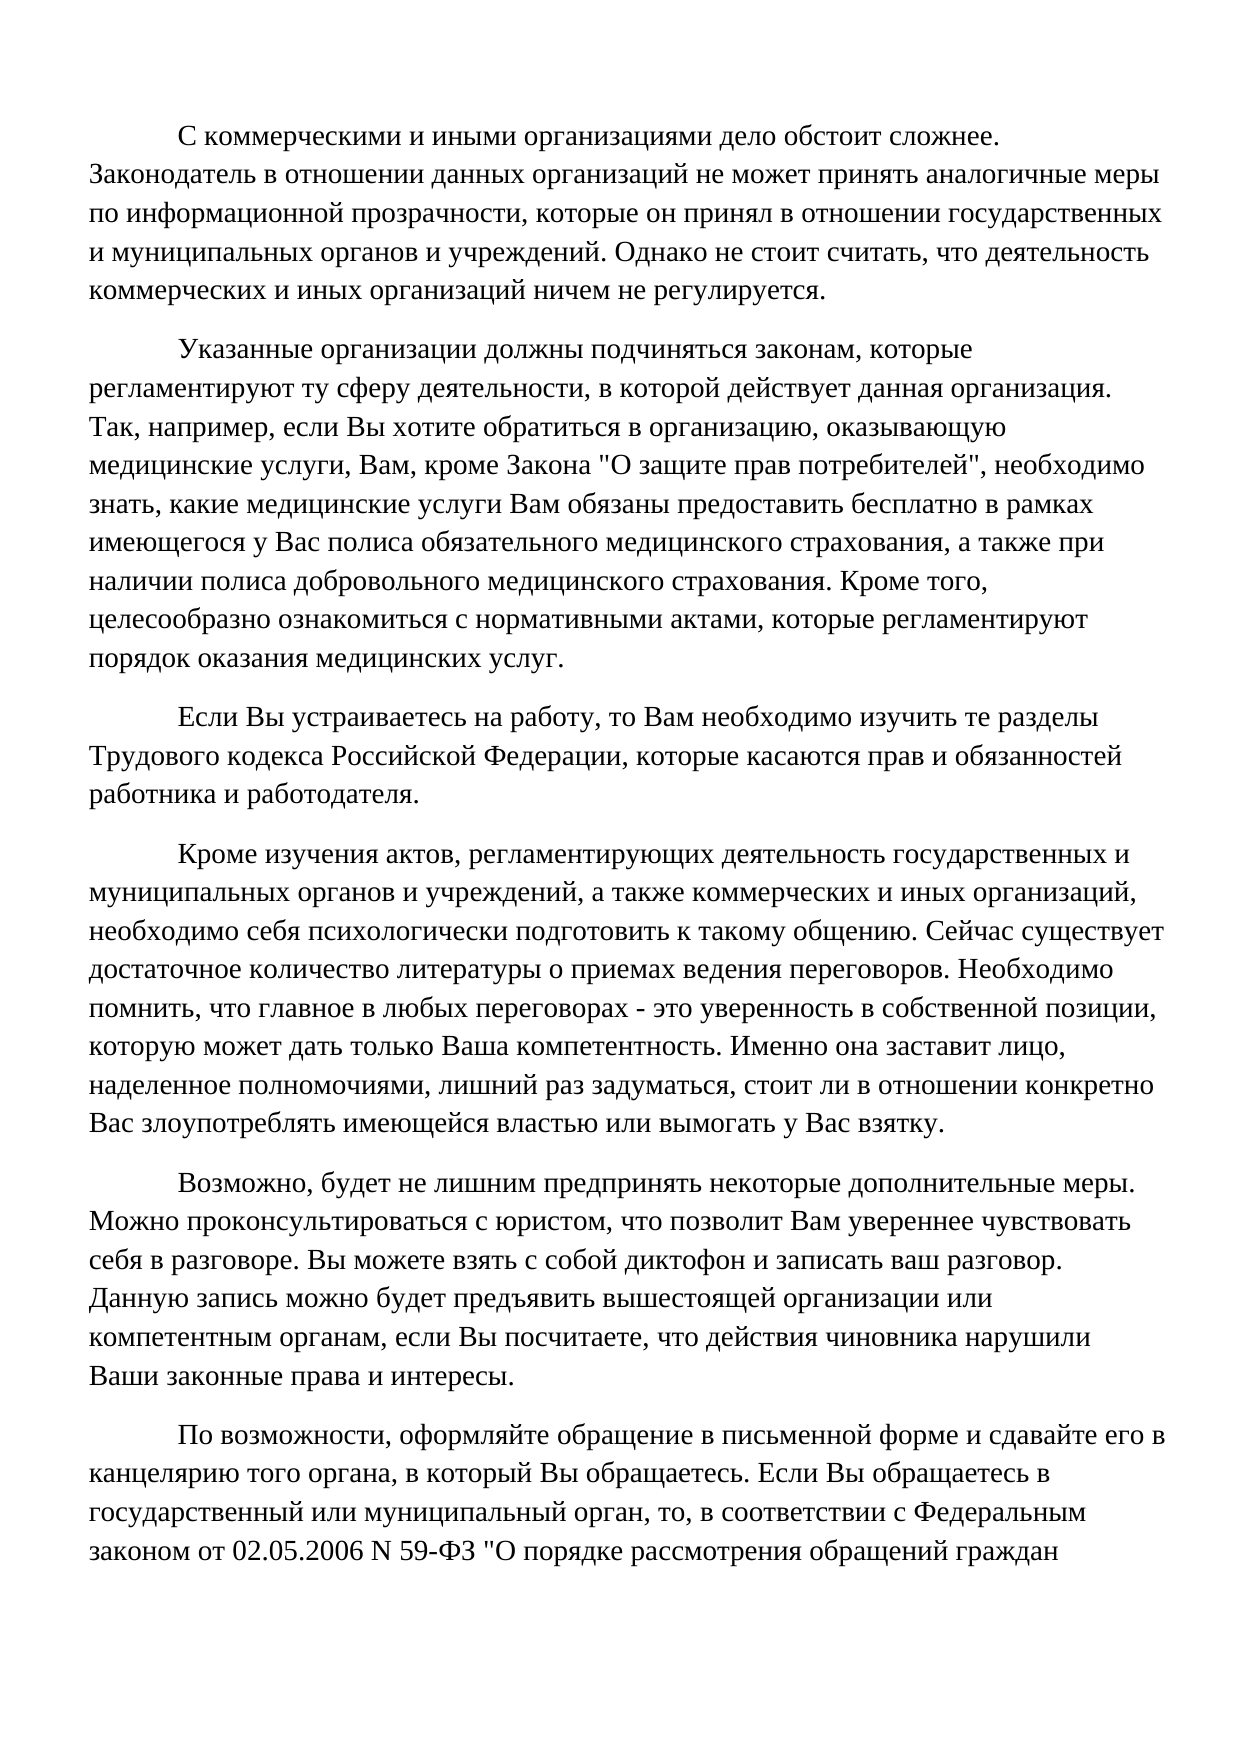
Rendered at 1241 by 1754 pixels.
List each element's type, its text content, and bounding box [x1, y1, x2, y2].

text Возможно, будет не лишним предпринять некоторые дополнительные меры. Можно проконсультироваться с юристом, что позволит Вам увереннее чувствовать себя в разговоре. Вы можете взять с собой диктофон и записать ваш разговор. Данную запись можно будет предъявить вышестоящей организации или компетентным органам, если Вы посчитаете, что действия чиновника нарушили Ваши законные права и интересы. [88, 1165, 1167, 1391]
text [88, 1417, 1167, 1566]
text С коммерческими и иными организациями дело обстоит сложнее. Законодатель в отношении данных организаций не может принять аналогичные меры по информационной прозрачности, которые он принял в отношении государственных и муниципальных органов и учреждений. Однако не стоит считать, что деятельность коммерческих и иных организаций ничем не регулируется. [88, 118, 1167, 306]
text Кроме изучения актов, регламентирующих деятельность государственных и муниципальных органов и учреждений, а также коммерческих и иных организаций, необходимо себя психологически подготовить к такому общению. Сейчас существует достаточное количество литературы о приемах ведения переговоров. Необходимо помнить, что главное в любых переговорах - это уверенность в собственной позиции, которую может дать только Ваша компетентность. Именно она заставит лицо, наделенное полномочиями, лишний раз задуматься, стоит ли в отношении конкретно Вас злоупотреблять имеющейся властью или вымогать у Вас взятку. [88, 836, 1167, 1139]
text Указанные организации должны подчиняться законам, которые регламентируют ту сферу деятельности, в которой действует данная организация. Так, например, если Вы хотите обратиться в организацию, оказывающую медицинские услуги, Вам, кроме Закона "О защите прав потребителей", необходимо знать, какие медицинские услуги Вам обязаны предоставить бесплатно в рамках имеющегося у Вас полиса обязательного медицинского страхования, а также при наличии полиса добровольного медицинского страхования. Кроме того, целесообразно ознакомиться с нормативными актами, которые регламентируют порядок оказания медицинских услуг. [88, 332, 1167, 673]
text Если Вы устраиваетесь на работу, то Вам необходимо изучить те разделы Трудового кодекса Российской Федерации, которые касаются прав и обязанностей работника и работодателя. [88, 699, 1167, 810]
